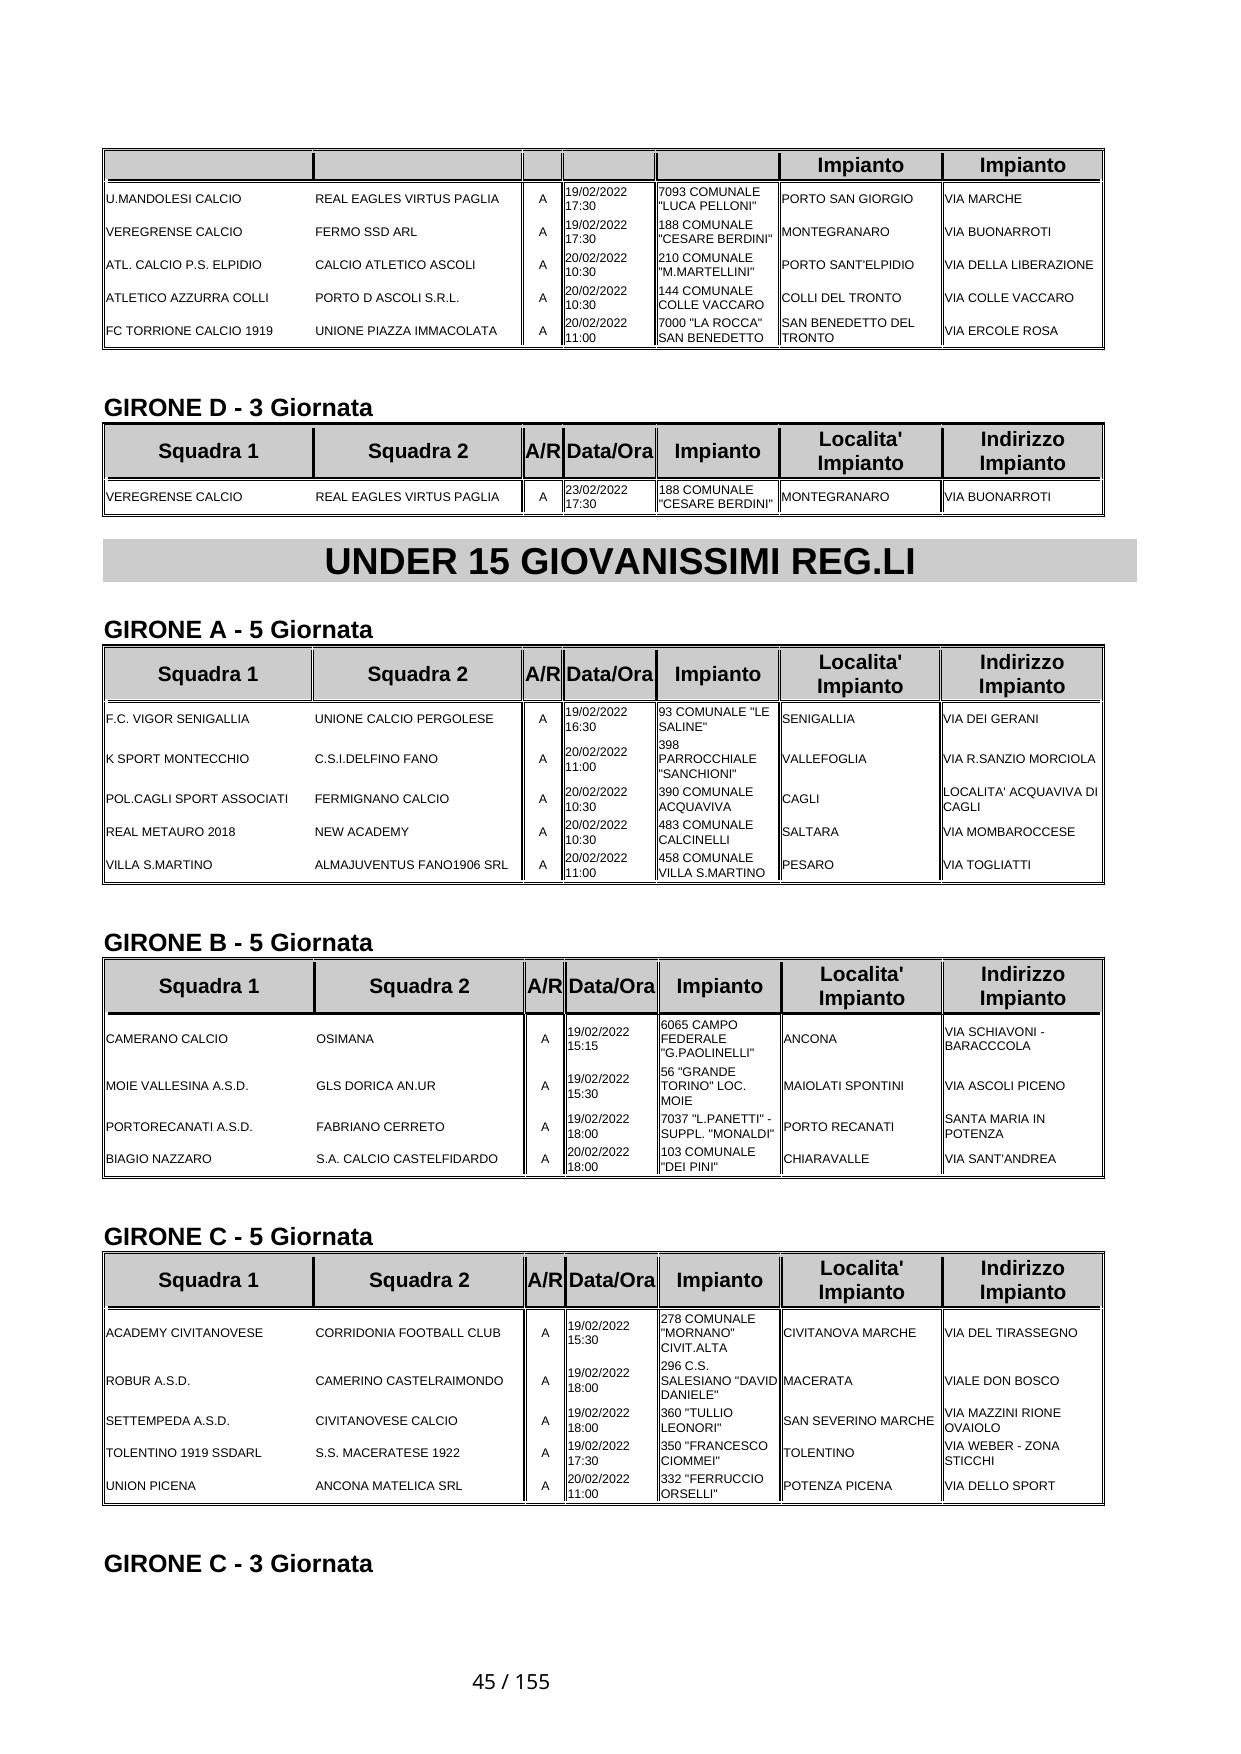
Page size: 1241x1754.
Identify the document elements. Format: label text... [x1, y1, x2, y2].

text GIRONE A - 5 Giornata [103, 615, 1137, 644]
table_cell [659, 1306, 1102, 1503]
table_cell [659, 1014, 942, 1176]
text GIRONE C - 3 Giornata [103, 1549, 1137, 1578]
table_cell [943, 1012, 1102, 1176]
text UNDER 15 GIOVANISSIMI REG.LI [103, 539, 1137, 582]
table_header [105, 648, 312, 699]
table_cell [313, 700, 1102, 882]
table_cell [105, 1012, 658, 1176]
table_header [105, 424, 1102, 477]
text GIRONE C - 5 Giornata [103, 1222, 1137, 1251]
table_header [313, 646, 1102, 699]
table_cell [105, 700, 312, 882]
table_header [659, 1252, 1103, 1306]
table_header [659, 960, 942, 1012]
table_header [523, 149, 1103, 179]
text GIRONE B - 5 Giornata [103, 928, 1137, 957]
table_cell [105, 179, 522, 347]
text GIRONE D - 3 Giornata [103, 393, 1137, 422]
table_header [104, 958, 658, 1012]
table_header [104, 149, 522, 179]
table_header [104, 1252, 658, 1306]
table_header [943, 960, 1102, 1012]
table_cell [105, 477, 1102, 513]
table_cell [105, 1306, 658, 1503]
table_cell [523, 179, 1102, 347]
